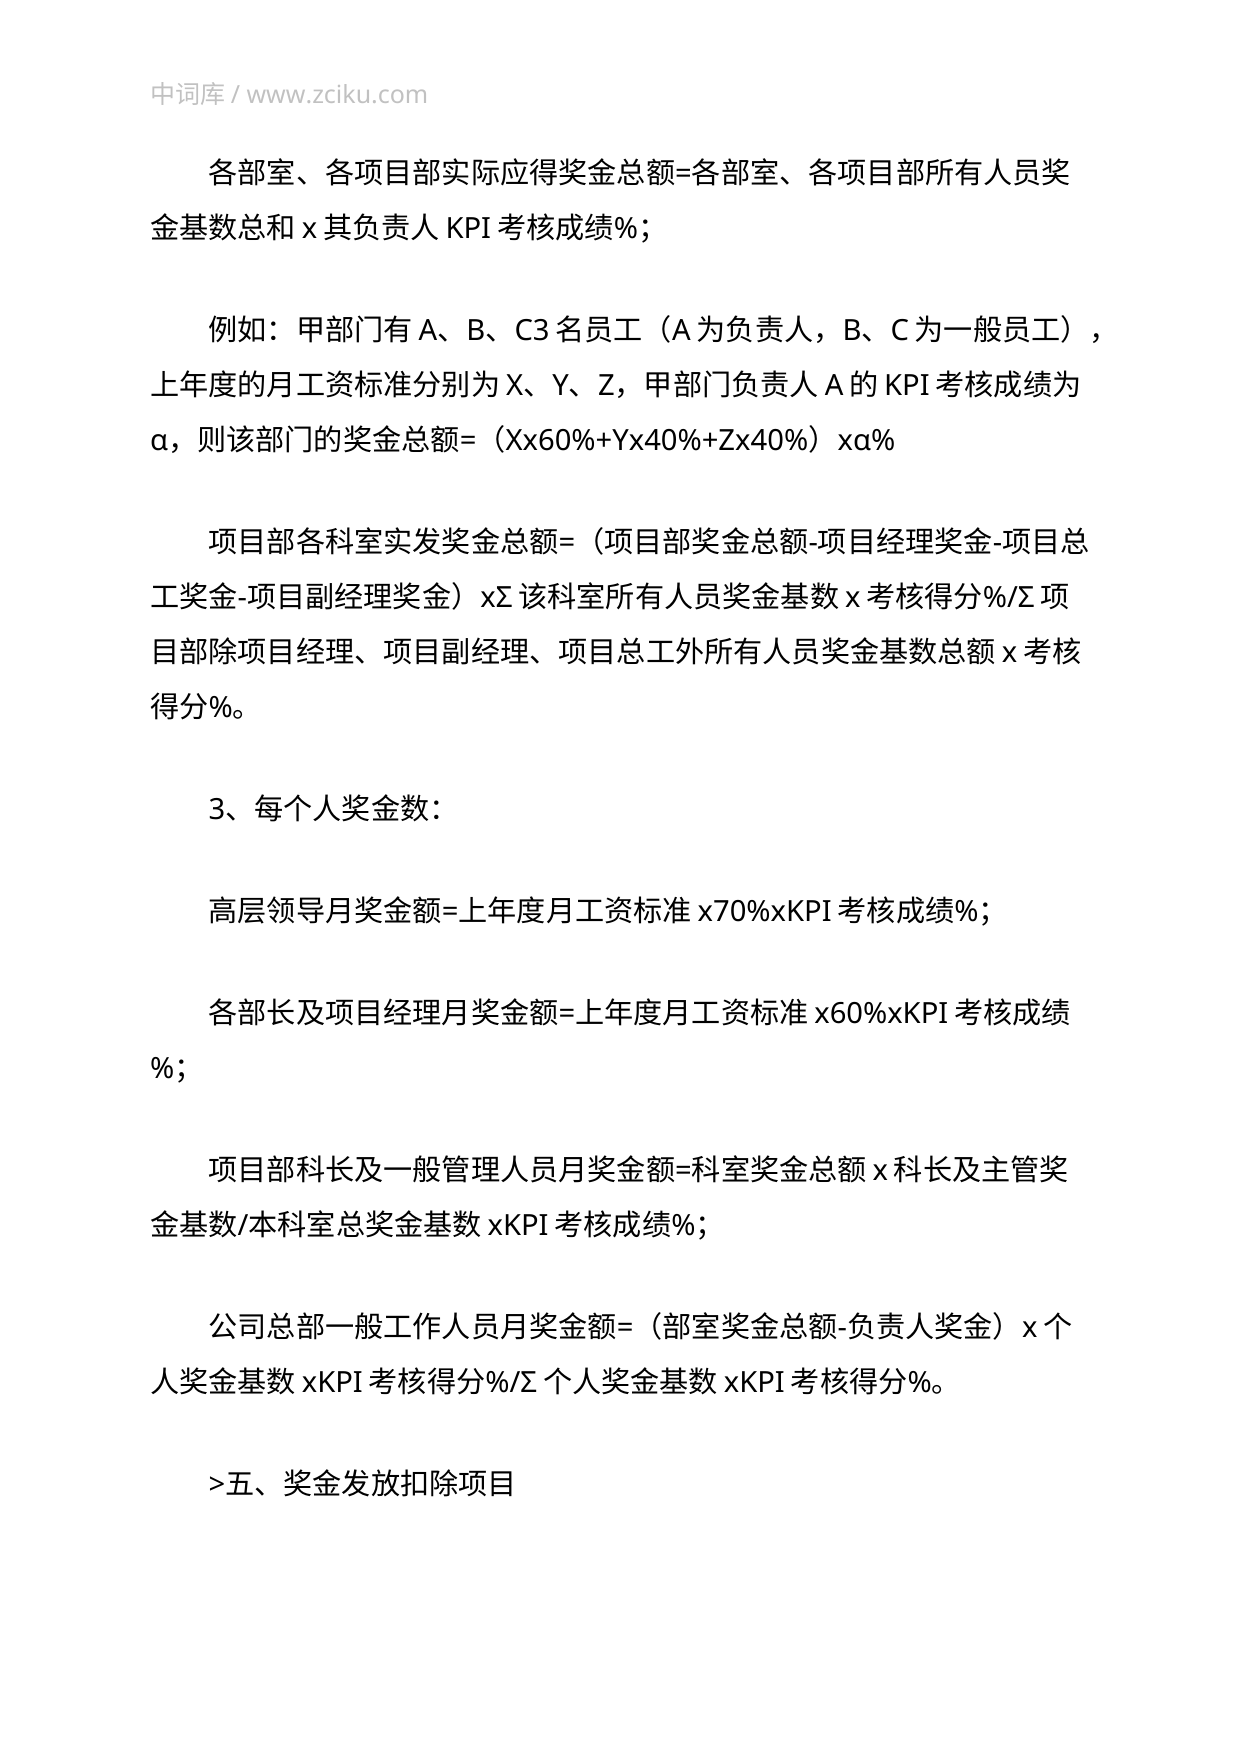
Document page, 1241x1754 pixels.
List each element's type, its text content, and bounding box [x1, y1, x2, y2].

text 高层领导月奖金额=上年度月工资标准x70%xKPI考核成绩%； [150, 888, 1090, 930]
text 各部室、各项目部实际应得奖金总额=各部室、各项目部所有人员奖金基数总和x其负责人KPI考核成绩%； [150, 150, 1090, 247]
text >五、奖金发放扣除项目 [150, 1461, 1090, 1503]
text 各部长及项目经理月奖金额=上年度月工资标准x60%xKPI考核成绩%； [150, 990, 1090, 1087]
text 公司总部一般工作人员月奖金额=（部室奖金总额-负责人奖金）x个人奖金基数xKPI考核得分%/Σ个人奖金基数xKPI考核得分%。 [150, 1304, 1090, 1401]
text 3、每个人奖金数： [150, 786, 1090, 828]
text 项目部各科室实发奖金总额=（项目部奖金总额-项目经理奖金-项目总工奖金-项目副经理奖金）xΣ该科室所有人员奖金基数x考核得分%/Σ项目部除项目经理、项目副经理、项目总工外所有人员奖金基数总额x考核得分%。 [150, 519, 1090, 726]
text 项目部科长及一般管理人员月奖金额=科室奖金总额x科长及主管奖金基数/本科室总奖金基数xKPI考核成绩%； [150, 1147, 1090, 1244]
text 例如：甲部门有A、B、C3名员工（A为负责人，B、C为一般员工），上年度的月工资标准分别为X、Y、Z，甲部门负责人A的KPI考核成绩为α，则该部门的奖金总额=（Xx60%+Yx40%+Zx40%）xα% [150, 307, 1090, 459]
